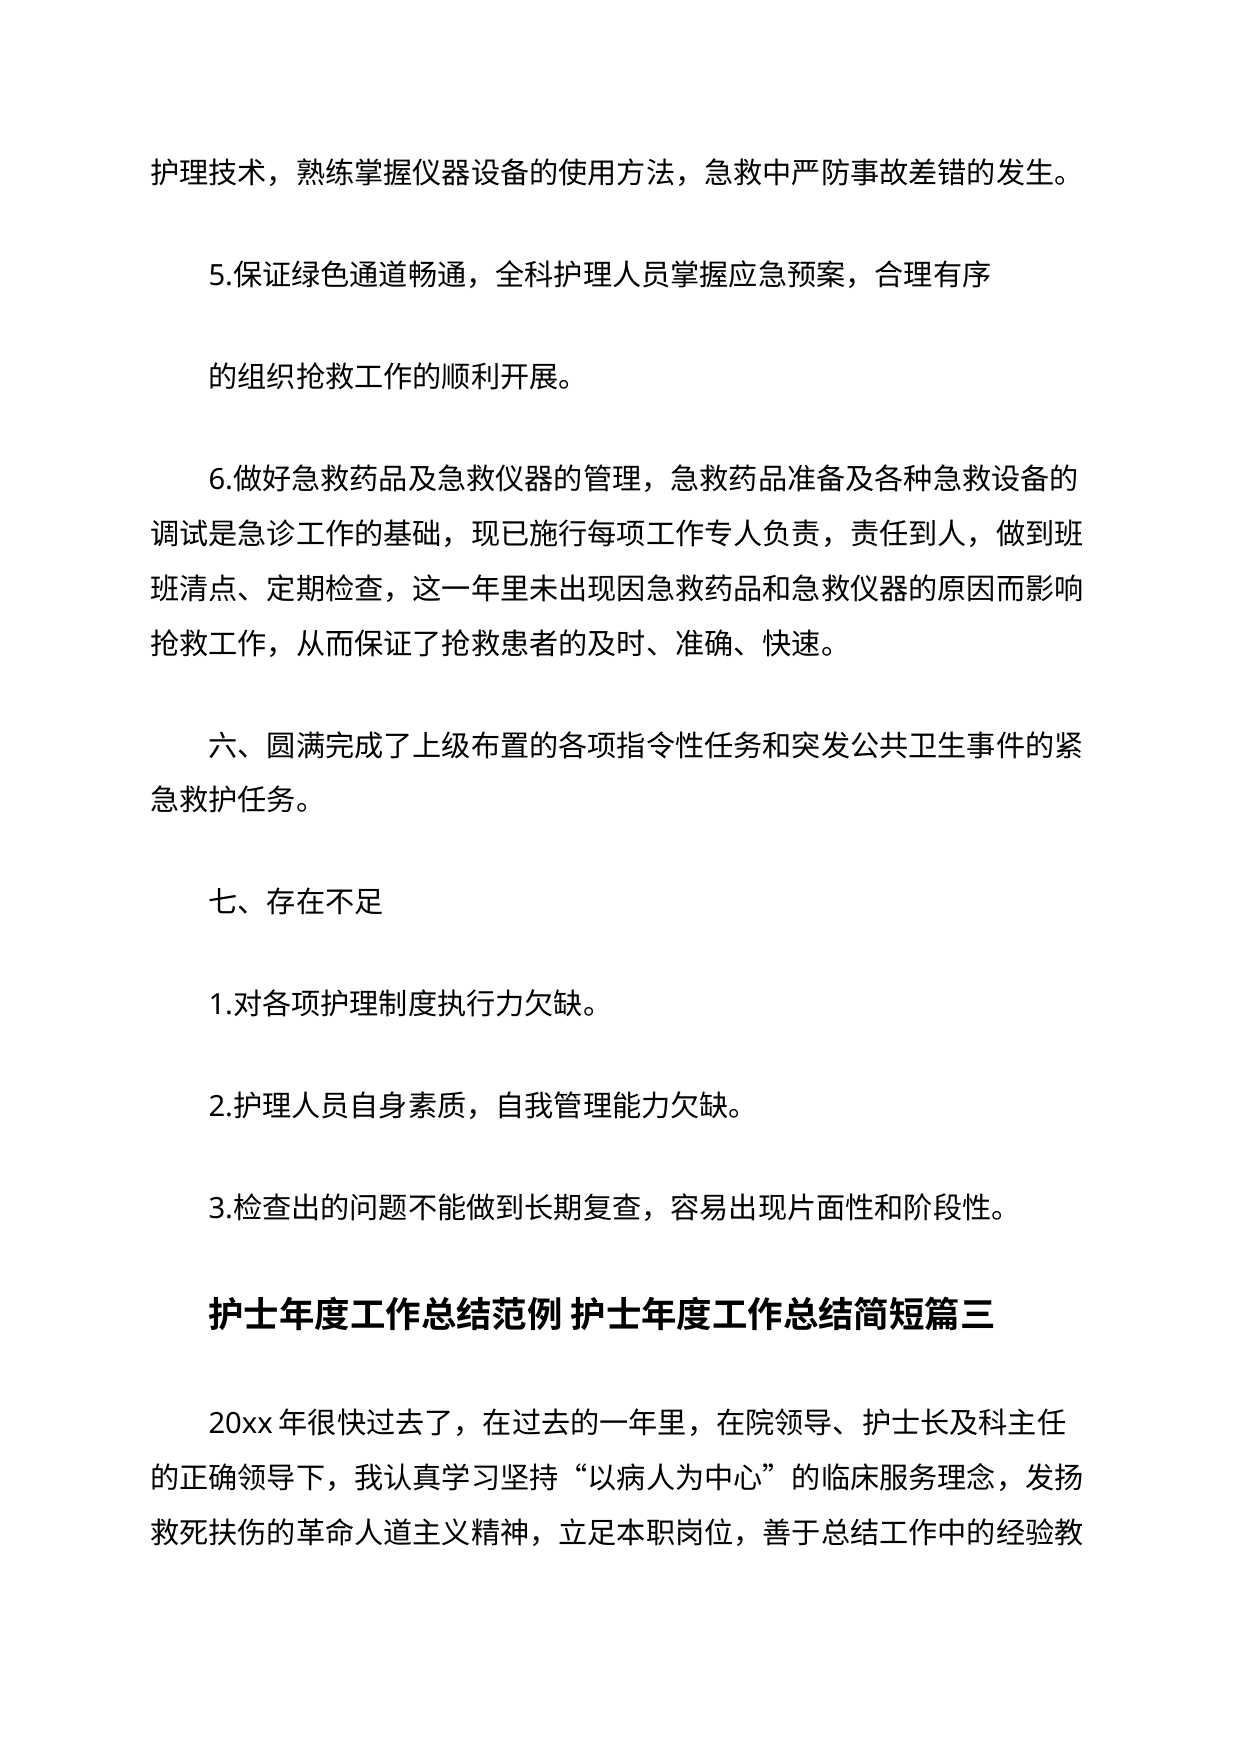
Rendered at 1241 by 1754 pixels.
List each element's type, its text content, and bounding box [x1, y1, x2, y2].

text 2.护理人员自身素质，自我管理能力欠缺。 [150, 1082, 1090, 1125]
text 的组织抢救工作的顺利开展。 [150, 354, 1090, 396]
text 六、圆满完成了上级布置的各项指令性任务和突发公共卫生事件的紧急救护任务。 [150, 722, 1090, 819]
text 1.对各项护理制度执行力欠缺。 [150, 981, 1090, 1023]
text 5.保证绿色通道畅通，全科护理人员掌握应急预案，合理有序 [150, 252, 1090, 294]
text 6.做好急救药品及急救仪器的管理，急救药品准备及各种急救设备的调试是急诊工作的基础，现已施行每项工作专人负责，责任到人，做到班班清点、定期检查，这一年里未出现因急救药品和急救仪器的原因而影响抢救工作，从而保证了抢救患者的及时、准确、快速。 [150, 456, 1090, 663]
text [150, 150, 1090, 192]
text 3.检查出的问题不能做到长期复查，容易出现片面性和阶段性。 [150, 1184, 1090, 1227]
text 七、存在不足 [150, 879, 1090, 921]
text 护士年度工作总结范例 护士年度工作总结简短篇三 [150, 1286, 1090, 1338]
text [150, 1400, 1090, 1552]
